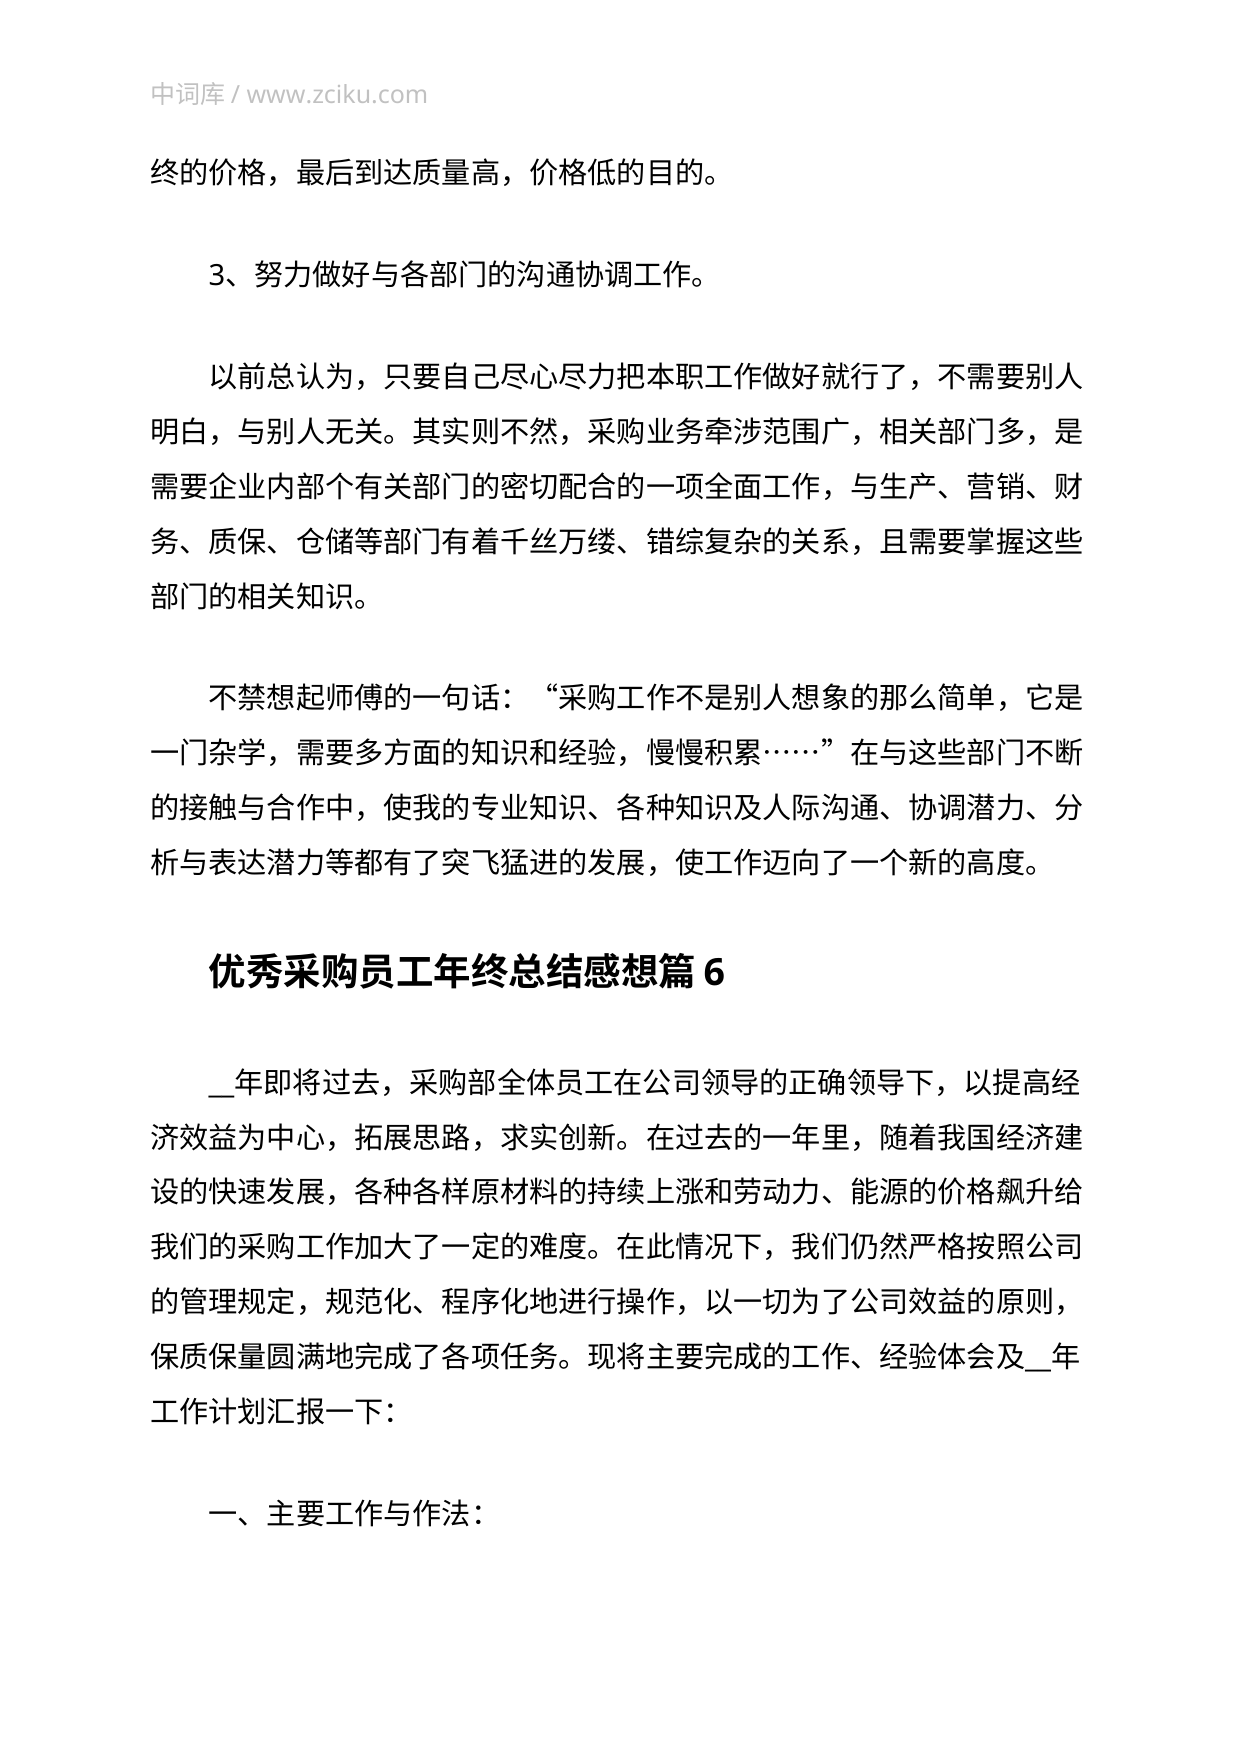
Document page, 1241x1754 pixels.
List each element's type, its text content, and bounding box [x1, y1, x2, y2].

text 3、努力做好与各部门的沟通协调工作。 [150, 252, 1090, 294]
text __年即将过去，采购部全体员工在公司领导的正确领导下，以提高经济效益为中心，拓展思路，求实创新。在过去的一年里，随着我国经济建设的快速发展，各种各样原材料的持续上涨和劳动力、能源的价格飙升给我们的采购工作加大了一定的难度。在此情况下，我们仍然严格按照公司的管理规定，规范化、程序化地进行操作，以一切为了公司效益的原则，保质保量圆满地完成了各项任务。现将主要完成的工作、经验体会及__年工作计划汇报一下： [150, 1059, 1090, 1431]
text 不禁想起师傅的一句话：“采购工作不是别人想象的那么简单，它是一门杂学，需要多方面的知识和经验，慢慢积累……”在与这些部门不断的接触与合作中，使我的专业知识、各种知识及人际沟通、协调潜力、分析与表达潜力等都有了突飞猛进的发展，使工作迈向了一个新的高度。 [150, 675, 1090, 882]
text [150, 150, 1090, 192]
text 优秀采购员工年终总结感想篇6 [150, 942, 1090, 996]
text 以前总认为，只要自己尽心尽力把本职工作做好就行了，不需要别人明白，与别人无关。其实则不然，采购业务牵涉范围广，相关部门多，是需要企业内部个有关部门的密切配合的一项全面工作，与生产、营销、财务、质保、仓储等部门有着千丝万缕、错综复杂的关系，且需要掌握这些部门的相关知识。 [150, 354, 1090, 616]
text 一、主要工作与作法： [150, 1491, 1090, 1533]
